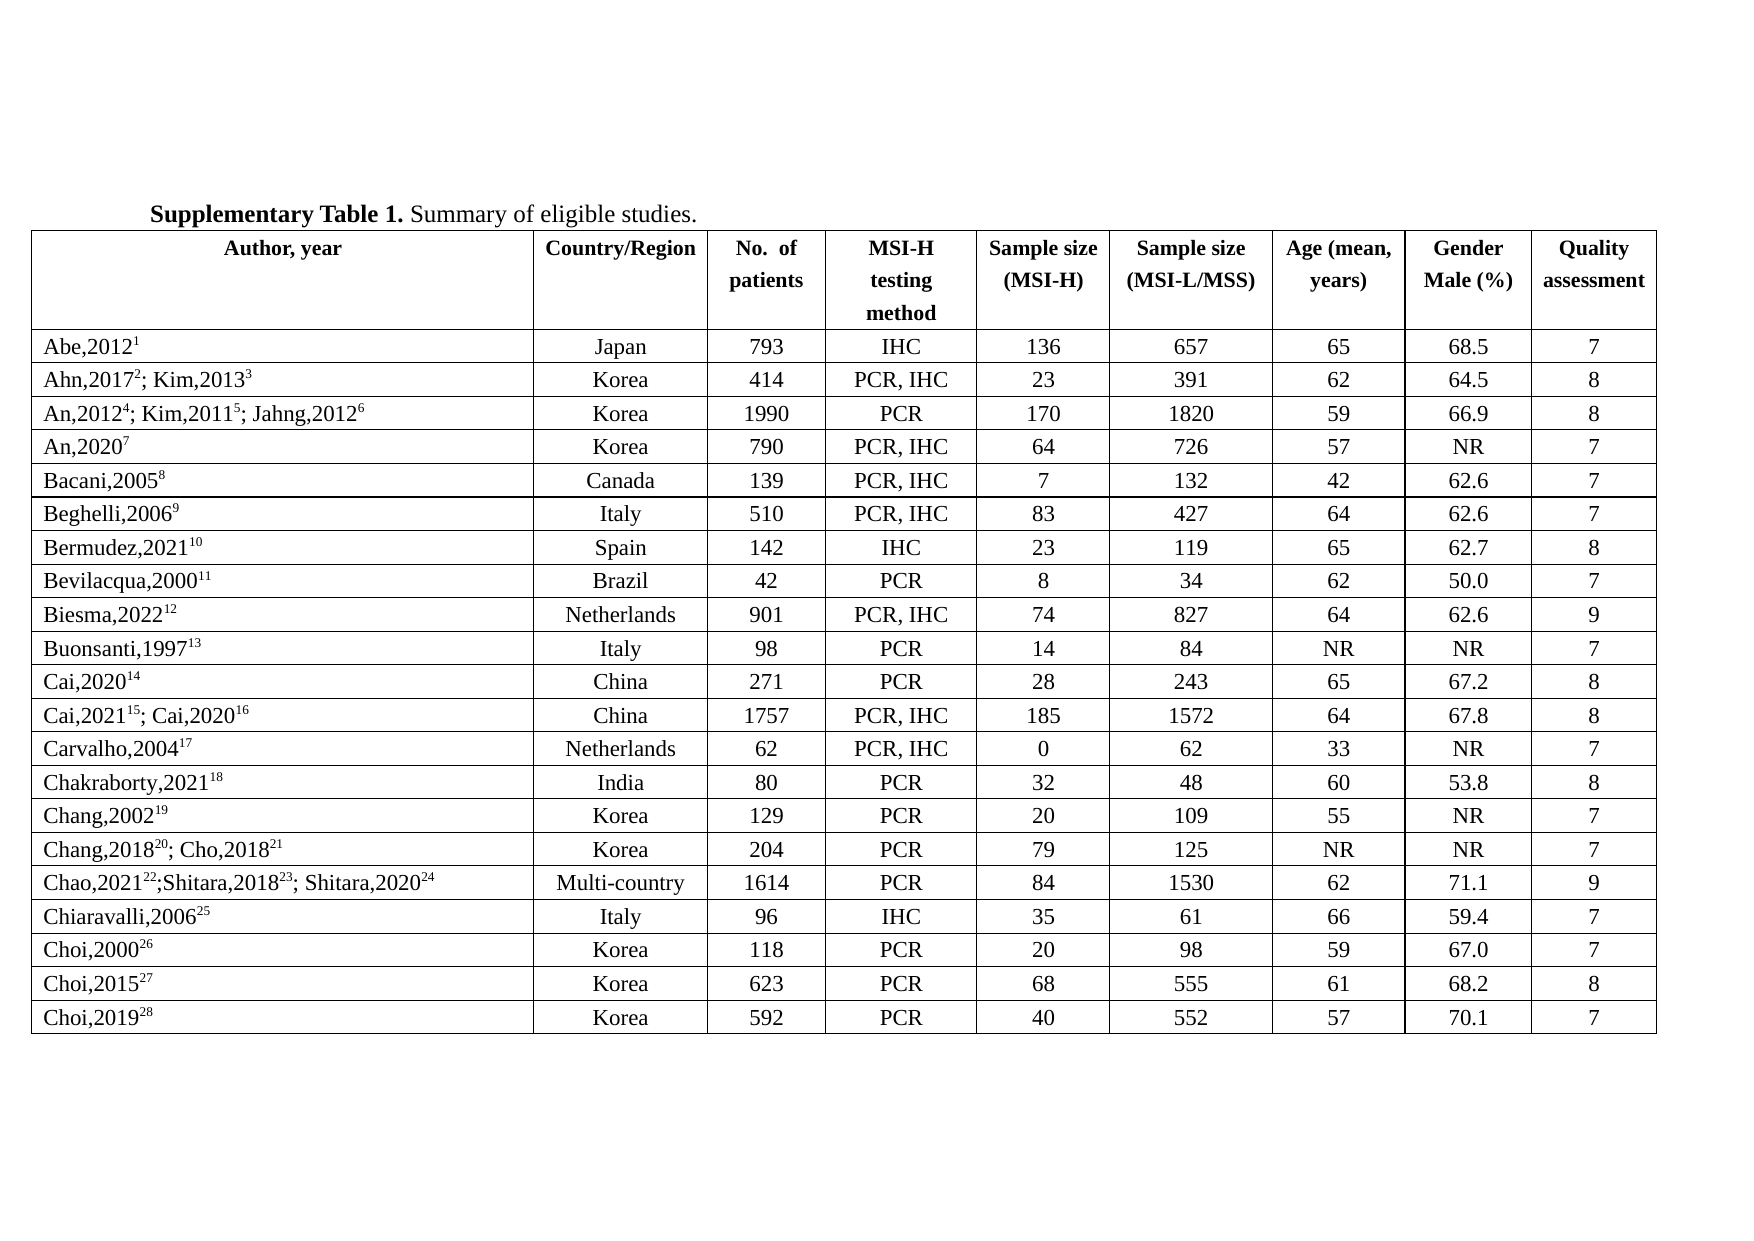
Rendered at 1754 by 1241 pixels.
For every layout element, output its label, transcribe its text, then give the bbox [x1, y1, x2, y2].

table_cell NR [1406, 430, 1531, 463]
table_cell 7 [1532, 430, 1656, 463]
table_cell 66 [1273, 900, 1404, 932]
table_cell PCR [826, 967, 976, 999]
table_cell 64 [1273, 699, 1404, 731]
table_cell 62 [1273, 565, 1404, 597]
table_cell 53.8 [1406, 766, 1531, 798]
table_cell 9 [1532, 598, 1656, 631]
table_cell China [534, 665, 707, 698]
table_cell 20 [977, 934, 1109, 966]
table_cell 7 [1532, 900, 1656, 932]
table_cell PCR [826, 766, 976, 798]
table_cell 555 [1110, 967, 1272, 999]
table_cell 61 [1273, 967, 1404, 999]
table_cell 67.8 [1406, 699, 1531, 731]
table_cell 204 [708, 833, 825, 865]
table_cell Netherlands [534, 732, 707, 765]
table_cell Bevilacqua,200011 [32, 565, 533, 597]
table_cell 32 [977, 766, 1109, 798]
table_cell Korea [534, 833, 707, 865]
table_cell PCR [826, 397, 976, 429]
table_cell Brazil [534, 565, 707, 597]
table_cell 14 [977, 632, 1109, 664]
table_cell 552 [1110, 1001, 1272, 1033]
table_cell 64 [977, 430, 1109, 463]
table_cell 79 [977, 833, 1109, 865]
table_cell 8 [1532, 967, 1656, 999]
table_cell 62.7 [1406, 531, 1531, 563]
table_cell 68.2 [1406, 967, 1531, 999]
table_cell Korea [534, 934, 707, 966]
table_cell Choi,201527 [32, 967, 533, 999]
table_cell 132 [1110, 464, 1272, 496]
table_cell 98 [708, 632, 825, 664]
table_cell Chang,200219 [32, 799, 533, 832]
table_cell 1820 [1110, 397, 1272, 429]
table_cell 62 [708, 732, 825, 765]
text Supplementary Table 1. Summary of eligible studies. [150, 198, 1604, 230]
table_cell PCR, IHC [826, 699, 976, 731]
table_cell 7 [1532, 464, 1656, 496]
table_cell 170 [977, 397, 1109, 429]
table_cell 33 [1273, 732, 1404, 765]
table_cell 9 [1532, 866, 1656, 899]
table_header Country/Region [534, 231, 707, 329]
table_cell 67.0 [1406, 934, 1531, 966]
table_header No. of patients [708, 231, 825, 329]
table_cell Cai,202115; Cai,202016 [32, 699, 533, 731]
table_cell 1530 [1110, 866, 1272, 899]
table_cell 64 [1273, 598, 1404, 631]
table_cell Bacani,20058 [32, 464, 533, 496]
table_cell IHC [826, 900, 976, 932]
table_header Quality assessment [1532, 231, 1656, 329]
table_cell An,20207 [32, 430, 533, 463]
table_cell 7 [1532, 934, 1656, 966]
table_cell 7 [1532, 498, 1656, 530]
table_cell An,20124; Kim,20115; Jahng,20126 [32, 397, 533, 429]
table_cell 139 [708, 464, 825, 496]
table_header Sample size (MSI-H) [977, 231, 1109, 329]
table_cell 8 [1532, 363, 1656, 396]
table_cell 84 [1110, 632, 1272, 664]
table_cell 20 [977, 799, 1109, 832]
table_cell 119 [1110, 531, 1272, 563]
table_cell 60 [1273, 766, 1404, 798]
table_cell Bermudez,202110 [32, 531, 533, 563]
table_cell NR [1406, 833, 1531, 865]
table_cell Korea [534, 363, 707, 396]
table_cell 0 [977, 732, 1109, 765]
table_cell 827 [1110, 598, 1272, 631]
table_cell 7 [1532, 330, 1656, 362]
table_cell 50.0 [1406, 565, 1531, 597]
table_cell Korea [534, 799, 707, 832]
table_cell PCR [826, 632, 976, 664]
table_cell PCR, IHC [826, 363, 976, 396]
table_cell Korea [534, 1001, 707, 1033]
table_cell Choi,201928 [32, 1001, 533, 1033]
table_cell Italy [534, 498, 707, 530]
table_cell PCR [826, 934, 976, 966]
table_cell 74 [977, 598, 1109, 631]
table_cell 391 [1110, 363, 1272, 396]
table_cell 59 [1273, 397, 1404, 429]
table_cell PCR [826, 1001, 976, 1033]
table_cell 243 [1110, 665, 1272, 698]
table_cell PCR, IHC [826, 598, 976, 631]
table_cell Chakraborty,202118 [32, 766, 533, 798]
table_cell PCR [826, 565, 976, 597]
table_cell PCR [826, 833, 976, 865]
table_cell Beghelli,20069 [32, 498, 533, 530]
table_cell 136 [977, 330, 1109, 362]
table_cell 62 [1273, 866, 1404, 899]
table_cell NR [1406, 632, 1531, 664]
table_cell Chiaravalli,200625 [32, 900, 533, 932]
table_cell PCR, IHC [826, 430, 976, 463]
table_cell 61 [1110, 900, 1272, 932]
table_cell Choi,200026 [32, 934, 533, 966]
table_cell 790 [708, 430, 825, 463]
table_cell 23 [977, 363, 1109, 396]
table_cell 64 [1273, 498, 1404, 530]
table_cell 1990 [708, 397, 825, 429]
table_cell 623 [708, 967, 825, 999]
table_cell 57 [1273, 1001, 1404, 1033]
table_cell 62.6 [1406, 498, 1531, 530]
table_cell 7 [1532, 732, 1656, 765]
table_cell Chang,201820; Cho,201821 [32, 833, 533, 865]
table_header MSI-H testing method [826, 231, 976, 329]
table_cell 7 [1532, 632, 1656, 664]
table_cell Japan [534, 330, 707, 362]
table_cell 185 [977, 699, 1109, 731]
table_cell 35 [977, 900, 1109, 932]
table_cell Carvalho,200417 [32, 732, 533, 765]
table_cell NR [1406, 732, 1531, 765]
table_cell 8 [1532, 665, 1656, 698]
table_cell Canada [534, 464, 707, 496]
table_cell 42 [1273, 464, 1404, 496]
table_cell 66.9 [1406, 397, 1531, 429]
table_cell 42 [708, 565, 825, 597]
table_cell 62 [1273, 363, 1404, 396]
table_cell 793 [708, 330, 825, 362]
table_cell 65 [1273, 665, 1404, 698]
table_header Gender Male (%) [1406, 231, 1531, 329]
table_cell 592 [708, 1001, 825, 1033]
table_cell 1572 [1110, 699, 1272, 731]
table_cell 271 [708, 665, 825, 698]
table_cell 98 [1110, 934, 1272, 966]
table_header Age (mean, years) [1273, 231, 1404, 329]
table_cell 48 [1110, 766, 1272, 798]
table_cell 62 [1110, 732, 1272, 765]
table_cell 142 [708, 531, 825, 563]
table_cell NR [1406, 799, 1531, 832]
table_cell PCR, IHC [826, 498, 976, 530]
table_cell 40 [977, 1001, 1109, 1033]
table_cell 71.1 [1406, 866, 1531, 899]
table_cell Cai,202014 [32, 665, 533, 698]
table_cell 726 [1110, 430, 1272, 463]
table_cell 57 [1273, 430, 1404, 463]
table_cell 427 [1110, 498, 1272, 530]
table_cell 80 [708, 766, 825, 798]
table_cell Korea [534, 397, 707, 429]
table_cell Buonsanti,199713 [32, 632, 533, 664]
table_cell 1757 [708, 699, 825, 731]
table_cell 70.1 [1406, 1001, 1531, 1033]
table_cell 118 [708, 934, 825, 966]
table_cell 657 [1110, 330, 1272, 362]
table_cell 65 [1273, 330, 1404, 362]
table_cell IHC [826, 330, 976, 362]
table_cell 7 [1532, 565, 1656, 597]
table_cell 67.2 [1406, 665, 1531, 698]
table_cell 8 [1532, 766, 1656, 798]
table_cell China [534, 699, 707, 731]
table_cell Korea [534, 430, 707, 463]
table_cell 8 [1532, 699, 1656, 731]
table_cell Netherlands [534, 598, 707, 631]
table_cell 68 [977, 967, 1109, 999]
table_cell NR [1273, 833, 1404, 865]
table_cell PCR [826, 665, 976, 698]
table_cell 59.4 [1406, 900, 1531, 932]
table_cell 62.6 [1406, 464, 1531, 496]
table_cell Italy [534, 632, 707, 664]
table_cell 901 [708, 598, 825, 631]
table_cell 414 [708, 363, 825, 396]
table_cell 68.5 [1406, 330, 1531, 362]
table_cell 7 [1532, 1001, 1656, 1033]
table_cell Spain [534, 531, 707, 563]
table_cell 7 [977, 464, 1109, 496]
table_cell 59 [1273, 934, 1404, 966]
table_cell 55 [1273, 799, 1404, 832]
table_cell PCR, IHC [826, 464, 976, 496]
table_cell Ahn,20172; Kim,20133 [32, 363, 533, 396]
table_cell 34 [1110, 565, 1272, 597]
table_cell NR [1273, 632, 1404, 664]
table_cell 1614 [708, 866, 825, 899]
table_cell 8 [1532, 397, 1656, 429]
table_cell 8 [1532, 531, 1656, 563]
table_cell IHC [826, 531, 976, 563]
table_cell 62.6 [1406, 598, 1531, 631]
table_cell 65 [1273, 531, 1404, 563]
table_cell Korea [534, 967, 707, 999]
table_cell 129 [708, 799, 825, 832]
table_cell PCR [826, 799, 976, 832]
table_cell PCR, IHC [826, 732, 976, 765]
table_cell 96 [708, 900, 825, 932]
table_header Author, year [32, 231, 533, 329]
table_cell 83 [977, 498, 1109, 530]
table_cell Abe,20121 [32, 330, 533, 362]
table_cell 23 [977, 531, 1109, 563]
table_cell 28 [977, 665, 1109, 698]
table_cell 7 [1532, 799, 1656, 832]
table_cell 8 [977, 565, 1109, 597]
table_cell PCR [826, 866, 976, 899]
table_cell 125 [1110, 833, 1272, 865]
table_cell Biesma,202212 [32, 598, 533, 631]
table_cell Multi-country [534, 866, 707, 899]
table_cell Chao,202122;Shitara,201823; Shitara,202024 [32, 866, 533, 899]
table_cell 64.5 [1406, 363, 1531, 396]
table_header Sample size (MSI-L/MSS) [1110, 231, 1272, 329]
table_cell 109 [1110, 799, 1272, 832]
table_cell 510 [708, 498, 825, 530]
table_cell 84 [977, 866, 1109, 899]
table_cell 7 [1532, 833, 1656, 865]
table_cell Italy [534, 900, 707, 932]
table_cell India [534, 766, 707, 798]
